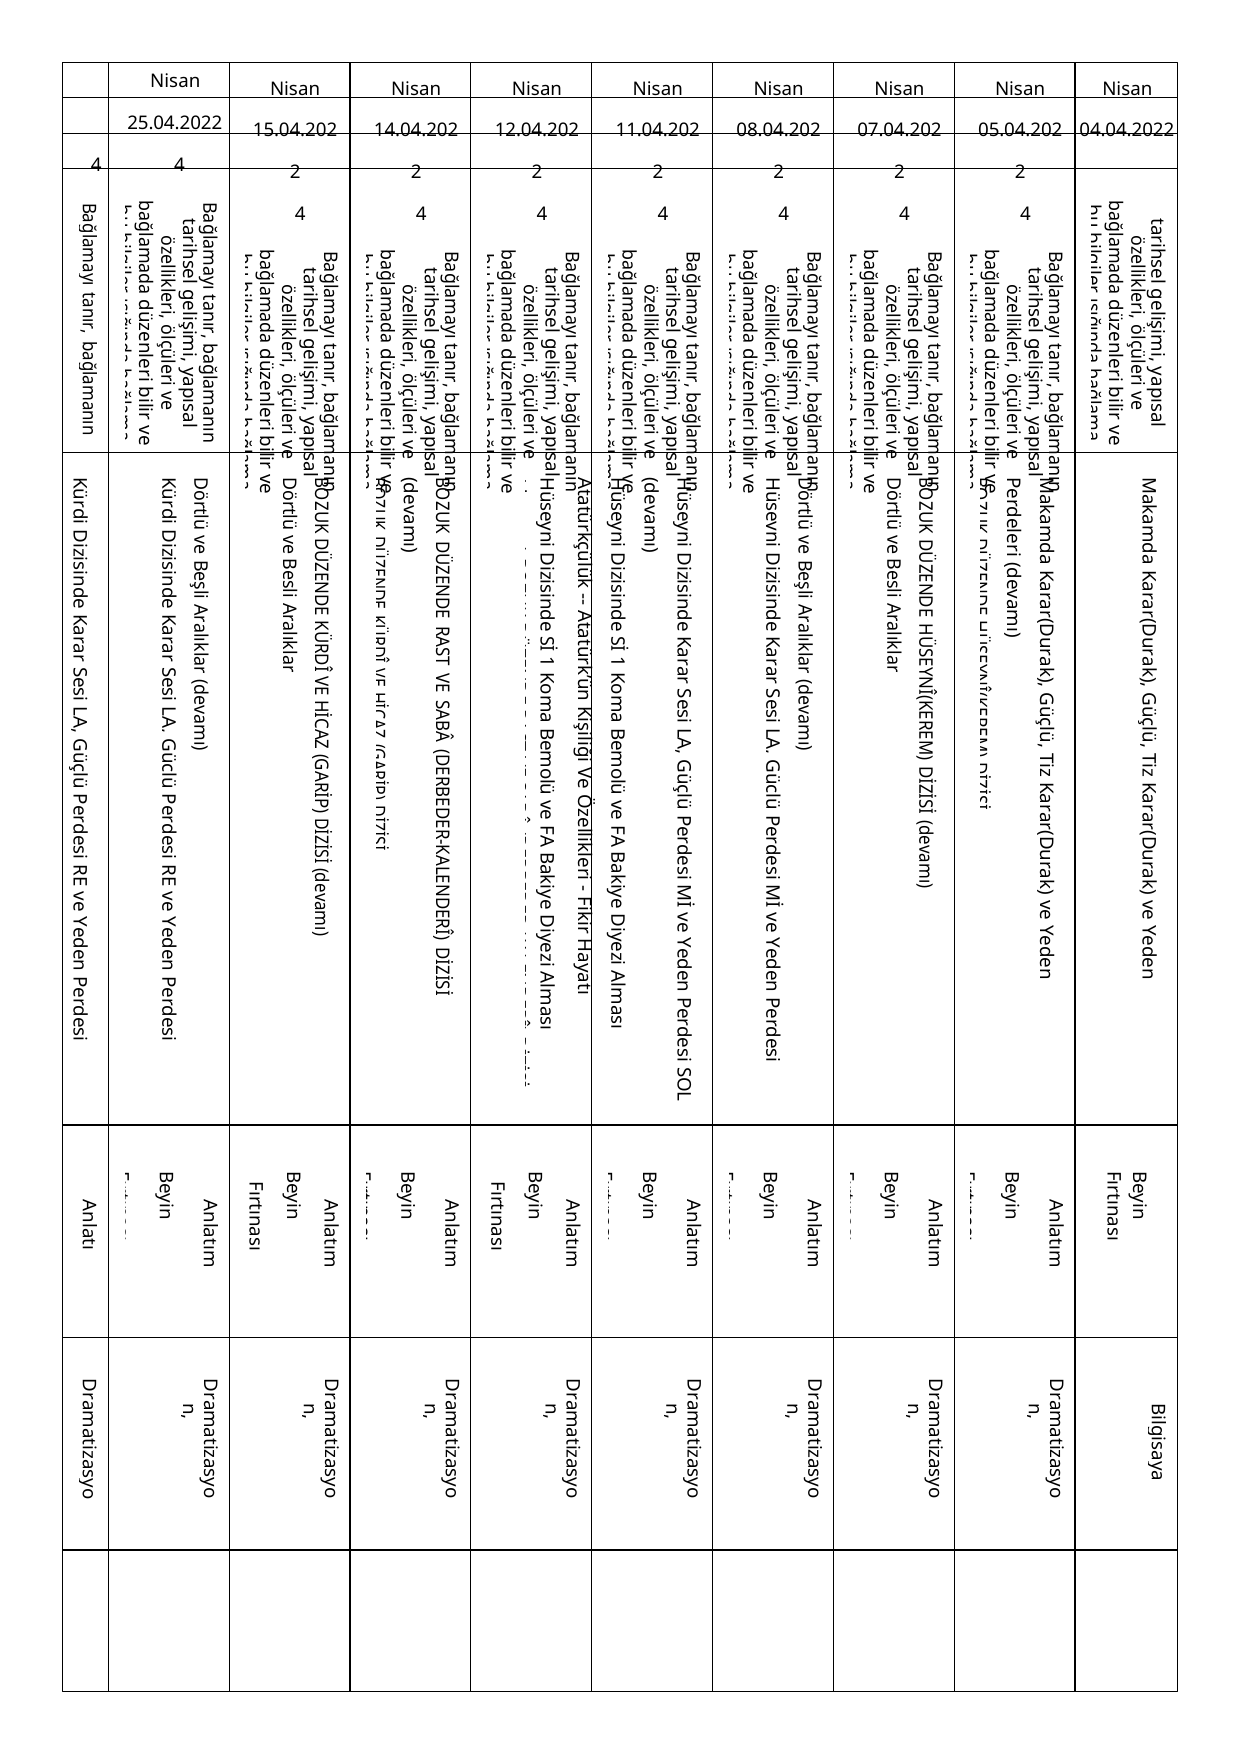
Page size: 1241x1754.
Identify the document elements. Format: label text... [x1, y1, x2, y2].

text Nisan 15.04.2022 [248, 75, 342, 184]
text Nisan 08.04.2022 [731, 75, 826, 184]
text Nisan 25.04.2022 [127, 68, 222, 135]
text 4 [617, 200, 709, 226]
text Nisan 11.04.2022 [610, 75, 705, 184]
text Nisan 05.04.2022 [973, 75, 1067, 184]
text Nisan 04.04.2022 [1079, 75, 1174, 142]
text 4 [496, 200, 588, 226]
text 4 4 [91, 151, 225, 177]
text 4 [737, 200, 829, 226]
text Nisan 12.04.2022 [489, 75, 584, 184]
text Nisan 07.04.2022 [852, 75, 946, 184]
text 4 [858, 200, 950, 226]
text 4 [375, 200, 467, 226]
text 4 [254, 200, 346, 226]
text Nisan 14.04.2022 [369, 75, 463, 184]
text 4 [983, 200, 1067, 226]
